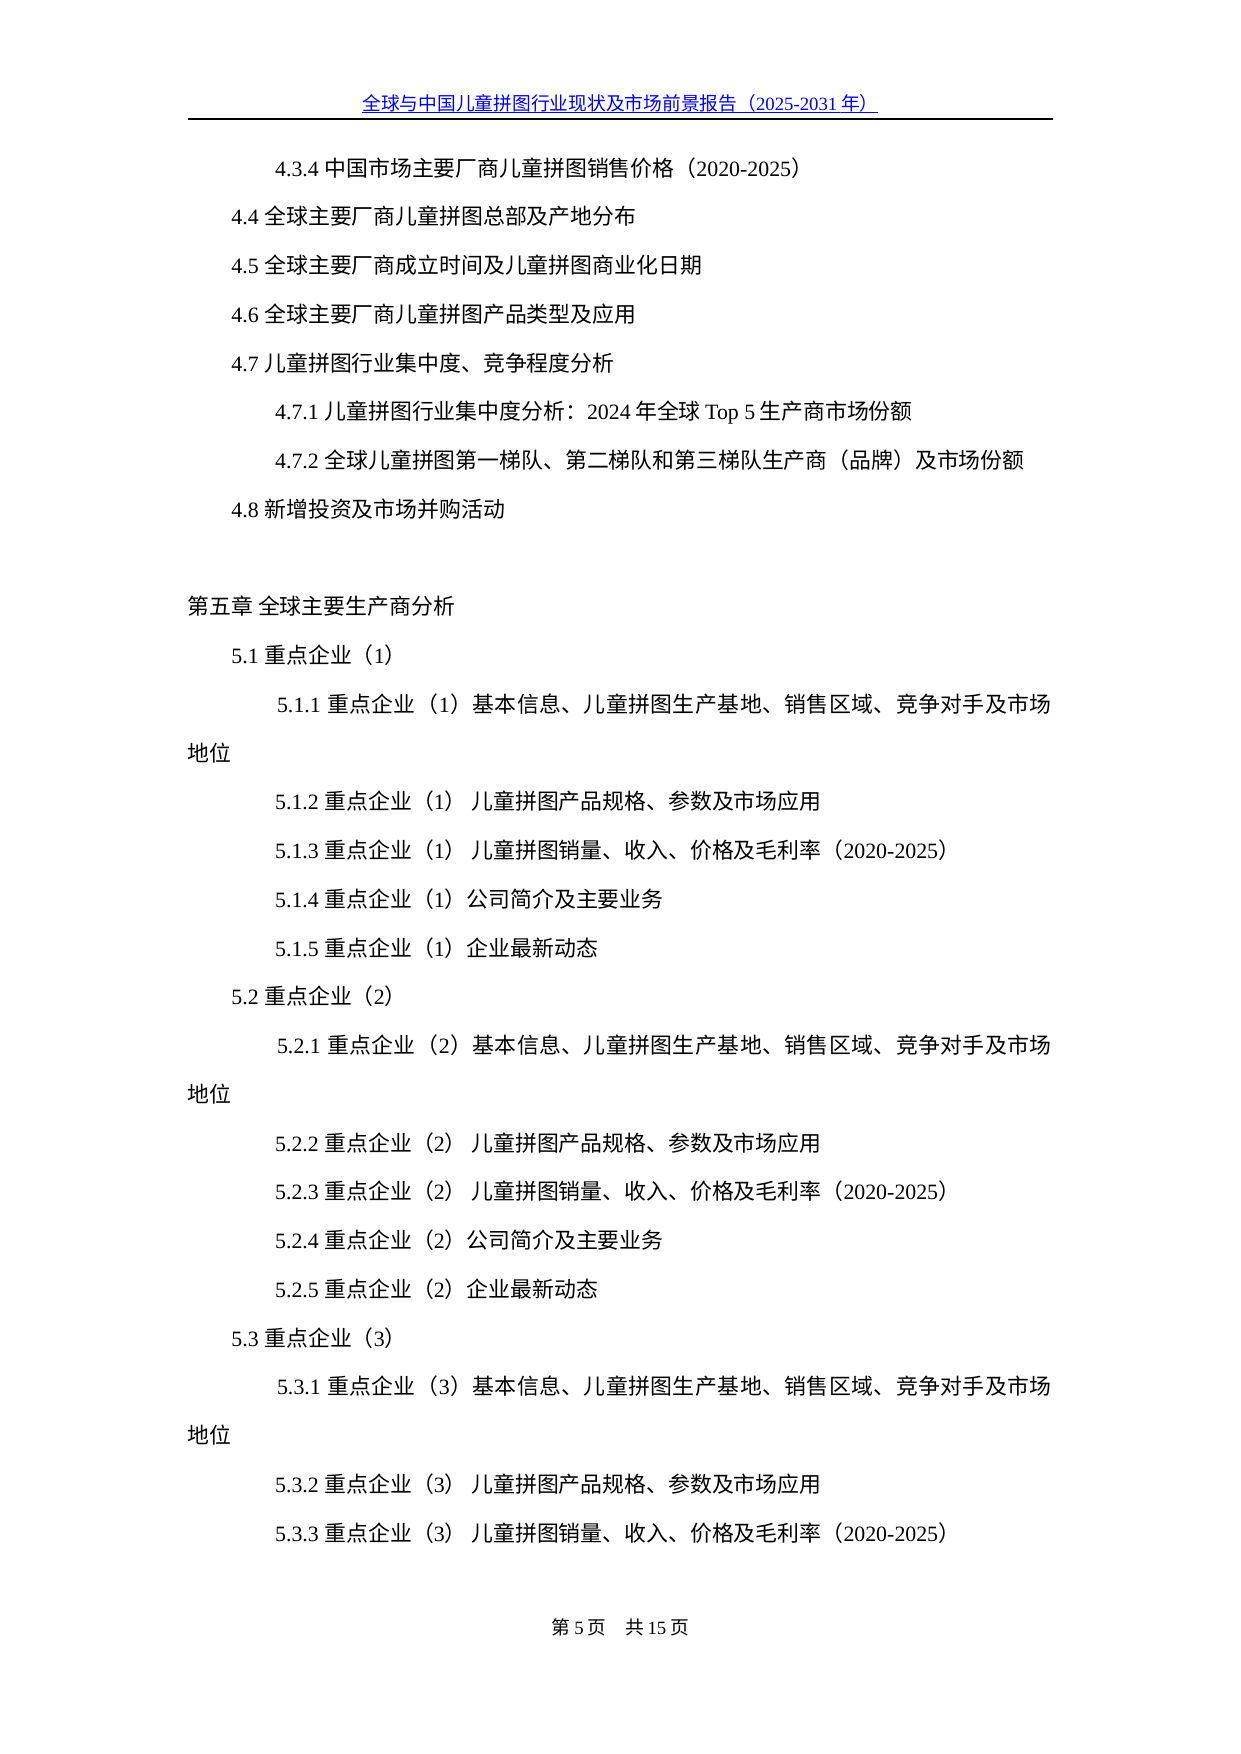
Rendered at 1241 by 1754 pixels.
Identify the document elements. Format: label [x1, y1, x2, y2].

text [187, 150, 1053, 1548]
